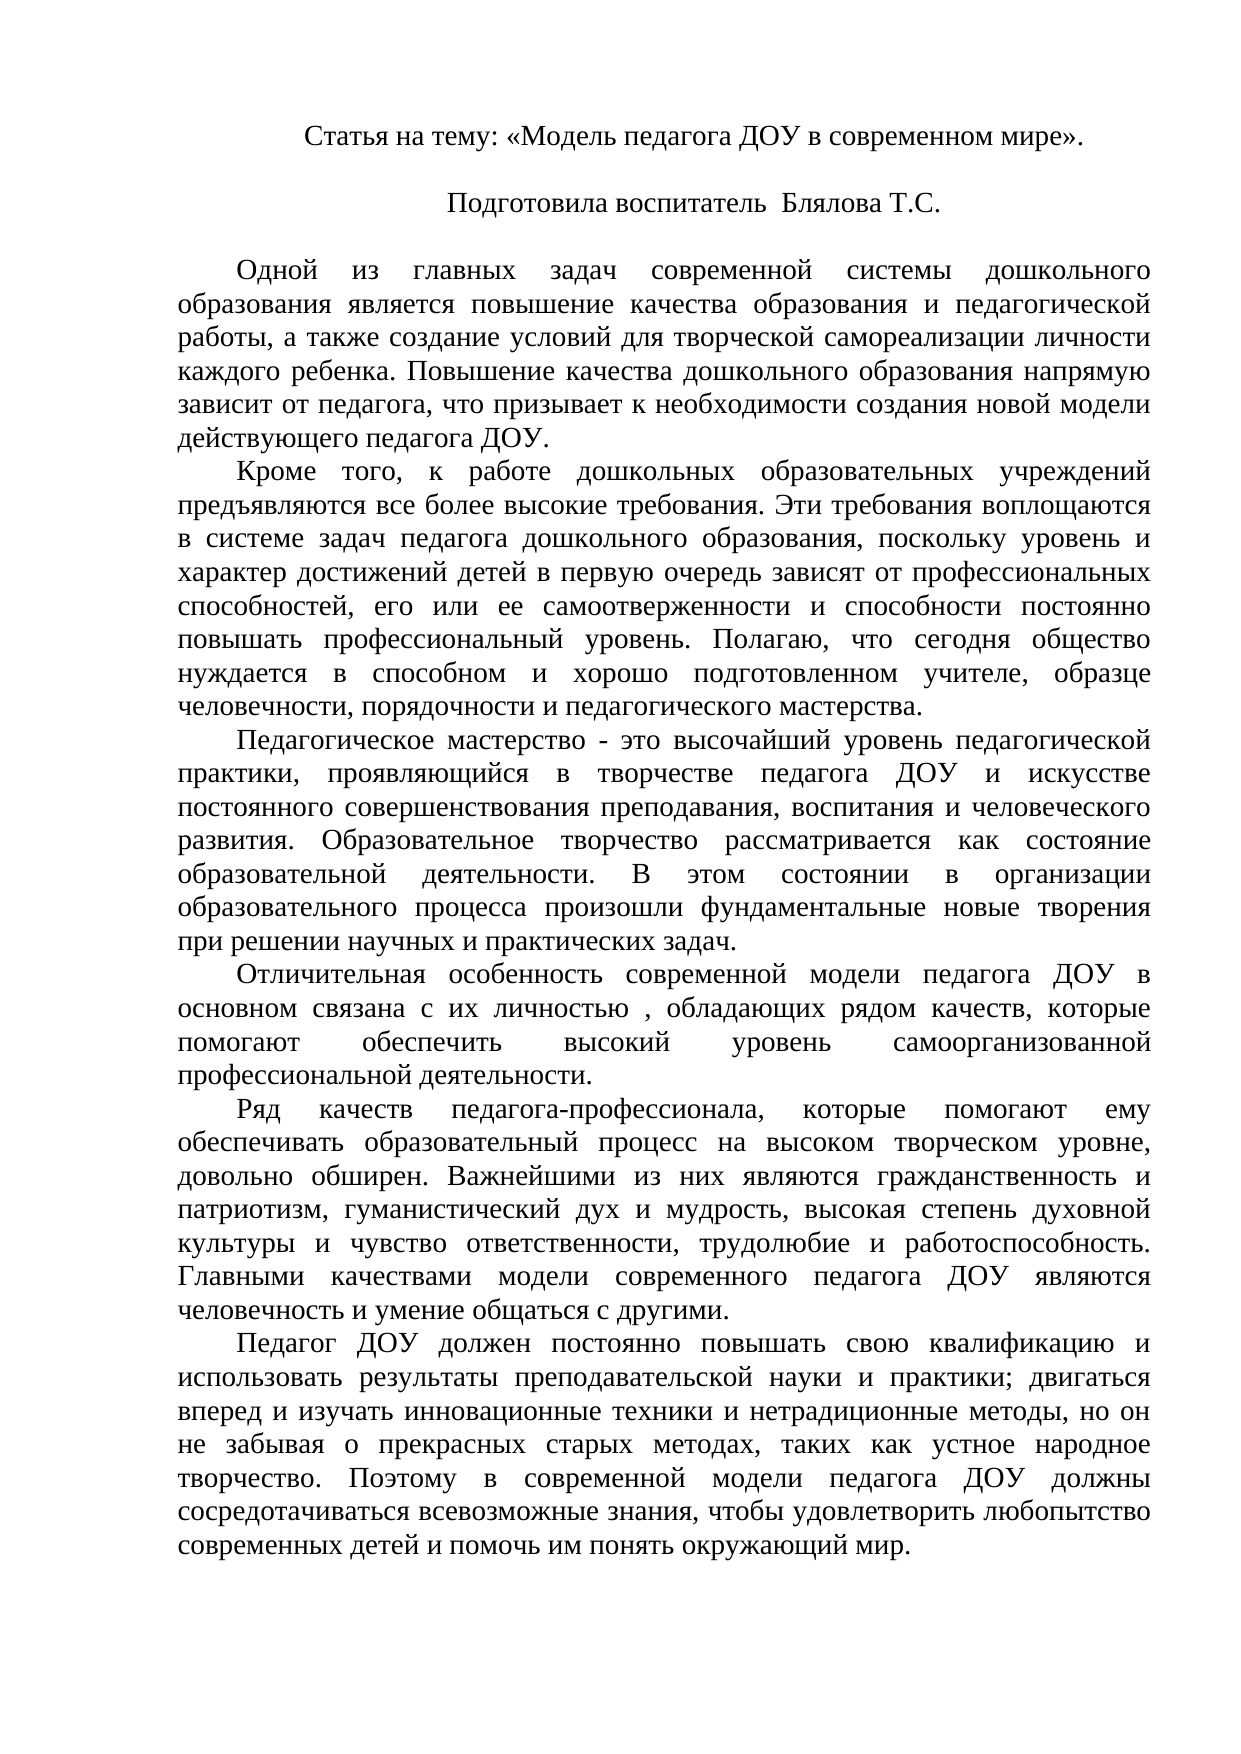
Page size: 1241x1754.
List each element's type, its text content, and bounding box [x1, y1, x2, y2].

text Статья на тему: «Модель педагога ДОУ в современном мире». [177, 118, 1152, 152]
text Педагогическое мастерство - это высочайший уровень педагогической практики, проявляющийся в творчестве педагога ДОУ и искусстве постоянного совершенствования преподавания, воспитания и человеческого развития. Образовательное творчество рассматривается как состояние образовательной деятельности. В этом состоянии в организации образовательного процесса произошли фундаментальные новые творения при решении научных и практических задач. [177, 722, 1152, 957]
text Ряд качеств педагога-профессионала, которые помогают ему обеспечивать образовательный процесс на высоком творческом уровне, довольно обширен. Важнейшими из них являются гражданственность и патриотизм, гуманистический дух и мудрость, высокая степень духовной культуры и чувство ответственности, трудолюбие и работоспособность. Главными качествами модели современного педагога ДОУ являются человечность и умение общаться с другими. [177, 1091, 1152, 1326]
text Кроме того, к работе дошкольных образовательных учреждений предъявляются все более высокие требования. Эти требования воплощаются в системе задач педагога дошкольного образования, поскольку уровень и характер достижений детей в первую очередь зависят от профессиональных способностей, его или ее самоотверженности и способности постоянно повышать профессиональный уровень. Полагаю, что сегодня общество нуждается в способном и хорошо подготовленном учителе, образце человечности, порядочности и педагогического мастерства. [177, 453, 1152, 722]
text Подготовила воспитатель Блялова Т.С. [177, 185, 1152, 219]
text Одной из главных задач современной системы дошкольного образования является повышение качества образования и педагогической работы, а также создание условий для творческой самореализации личности каждого ребенка. Повышение качества дошкольного образования напрямую зависит от педагога, что призывает к необходимости создания новой модели действующего педагога ДОУ. [177, 252, 1152, 453]
text Педагог ДОУ должен постоянно повышать свою квалификацию и использовать результаты преподавательской науки и практики; двигаться вперед и изучать инновационные техники и нетрадиционные методы, но он не забывая о прекрасных старых методах, таких как устное народное творчество. Поэтому в современной модели педагога ДОУ должны сосредотачиваться всевозможные знания, чтобы удовлетворить любопытство современных детей и помочь им понять окружающий мир. [177, 1326, 1152, 1560]
text Отличительная особенность современной модели педагога ДОУ в основном связана с их личностью , обладающих рядом качеств, которые помогают обеспечить высокий уровень самоорганизованной профессиональной деятельности. [177, 957, 1152, 1091]
